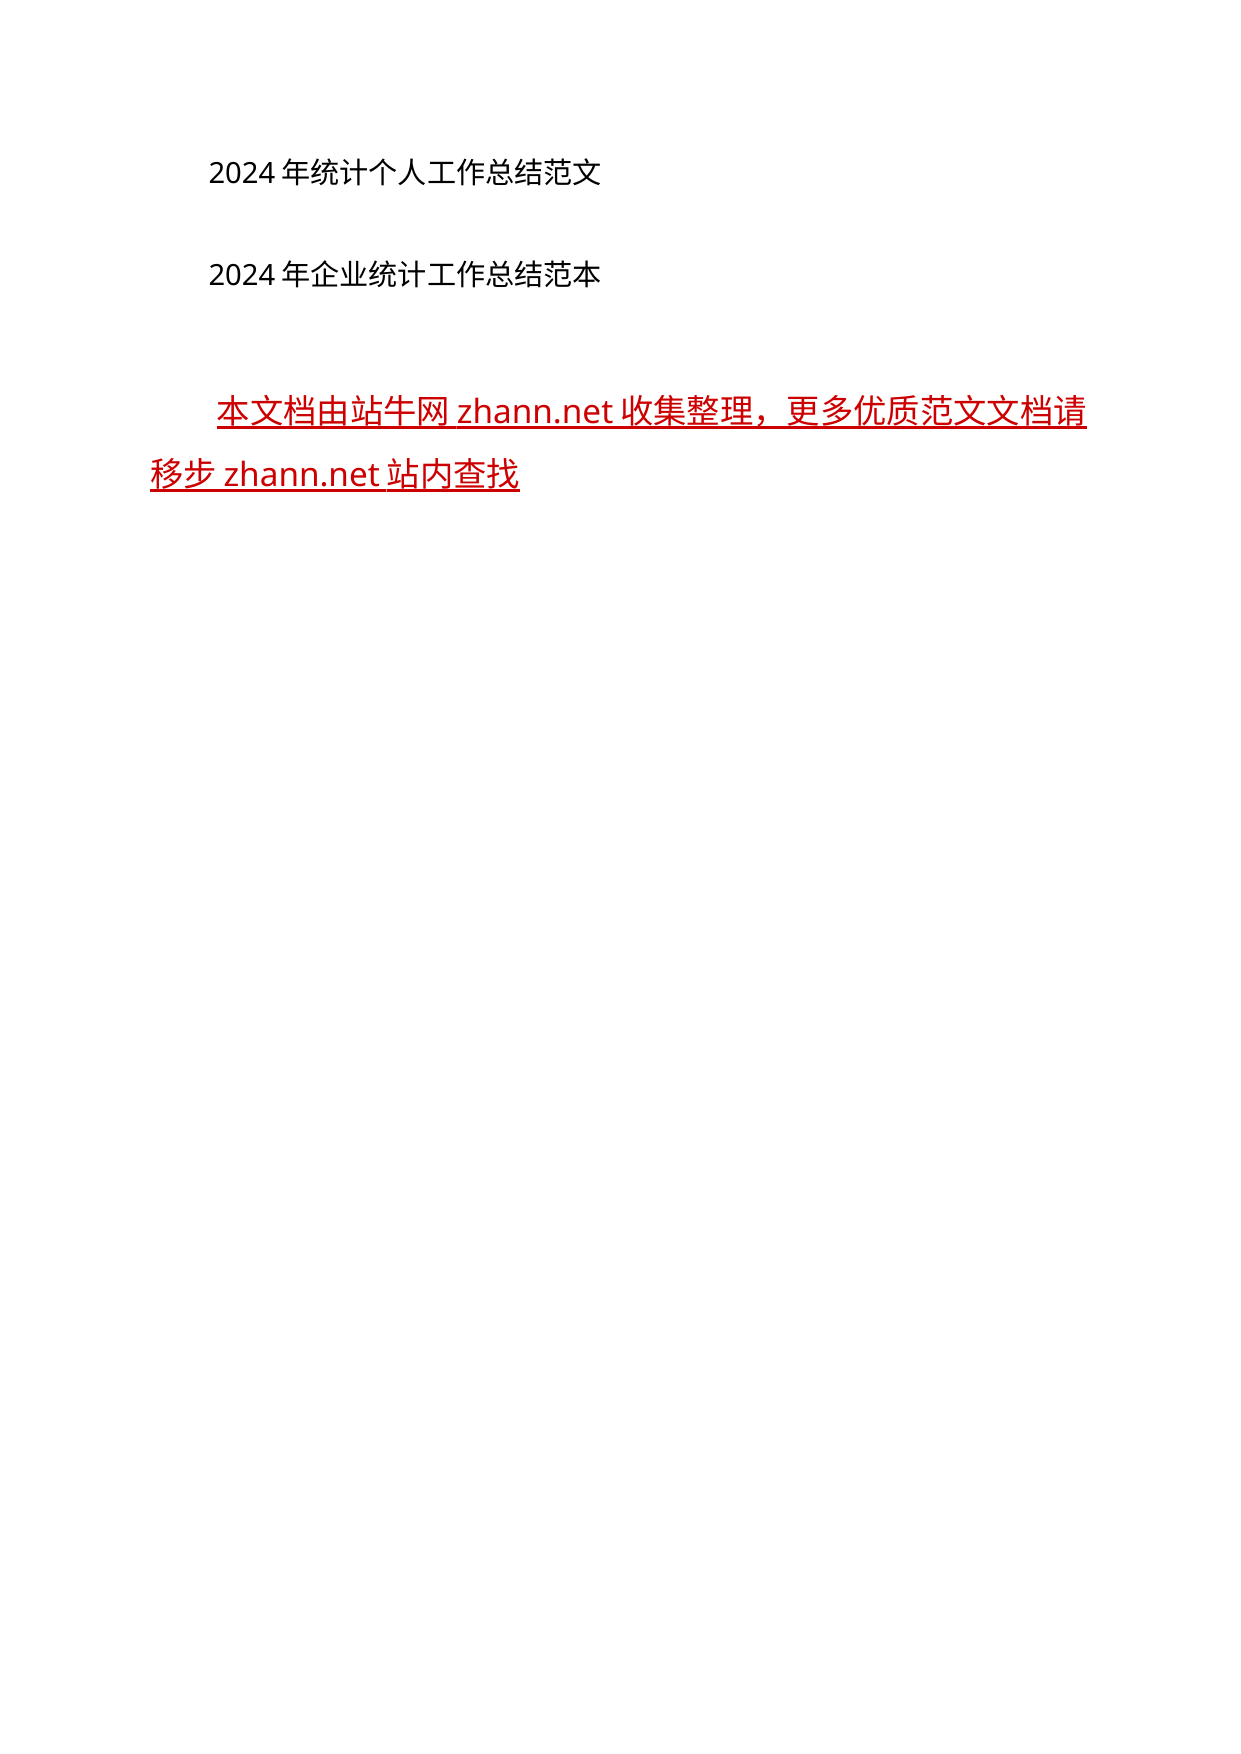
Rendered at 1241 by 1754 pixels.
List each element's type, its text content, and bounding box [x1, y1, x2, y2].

text 本文档由站牛网zhann.net收集整理，更多优质范文文档请移步zhann.net站内查找 [150, 385, 1090, 496]
text 2024年统计个人工作总结范文 [150, 150, 1090, 192]
text 2024年企业统计工作总结范本 [150, 252, 1090, 294]
